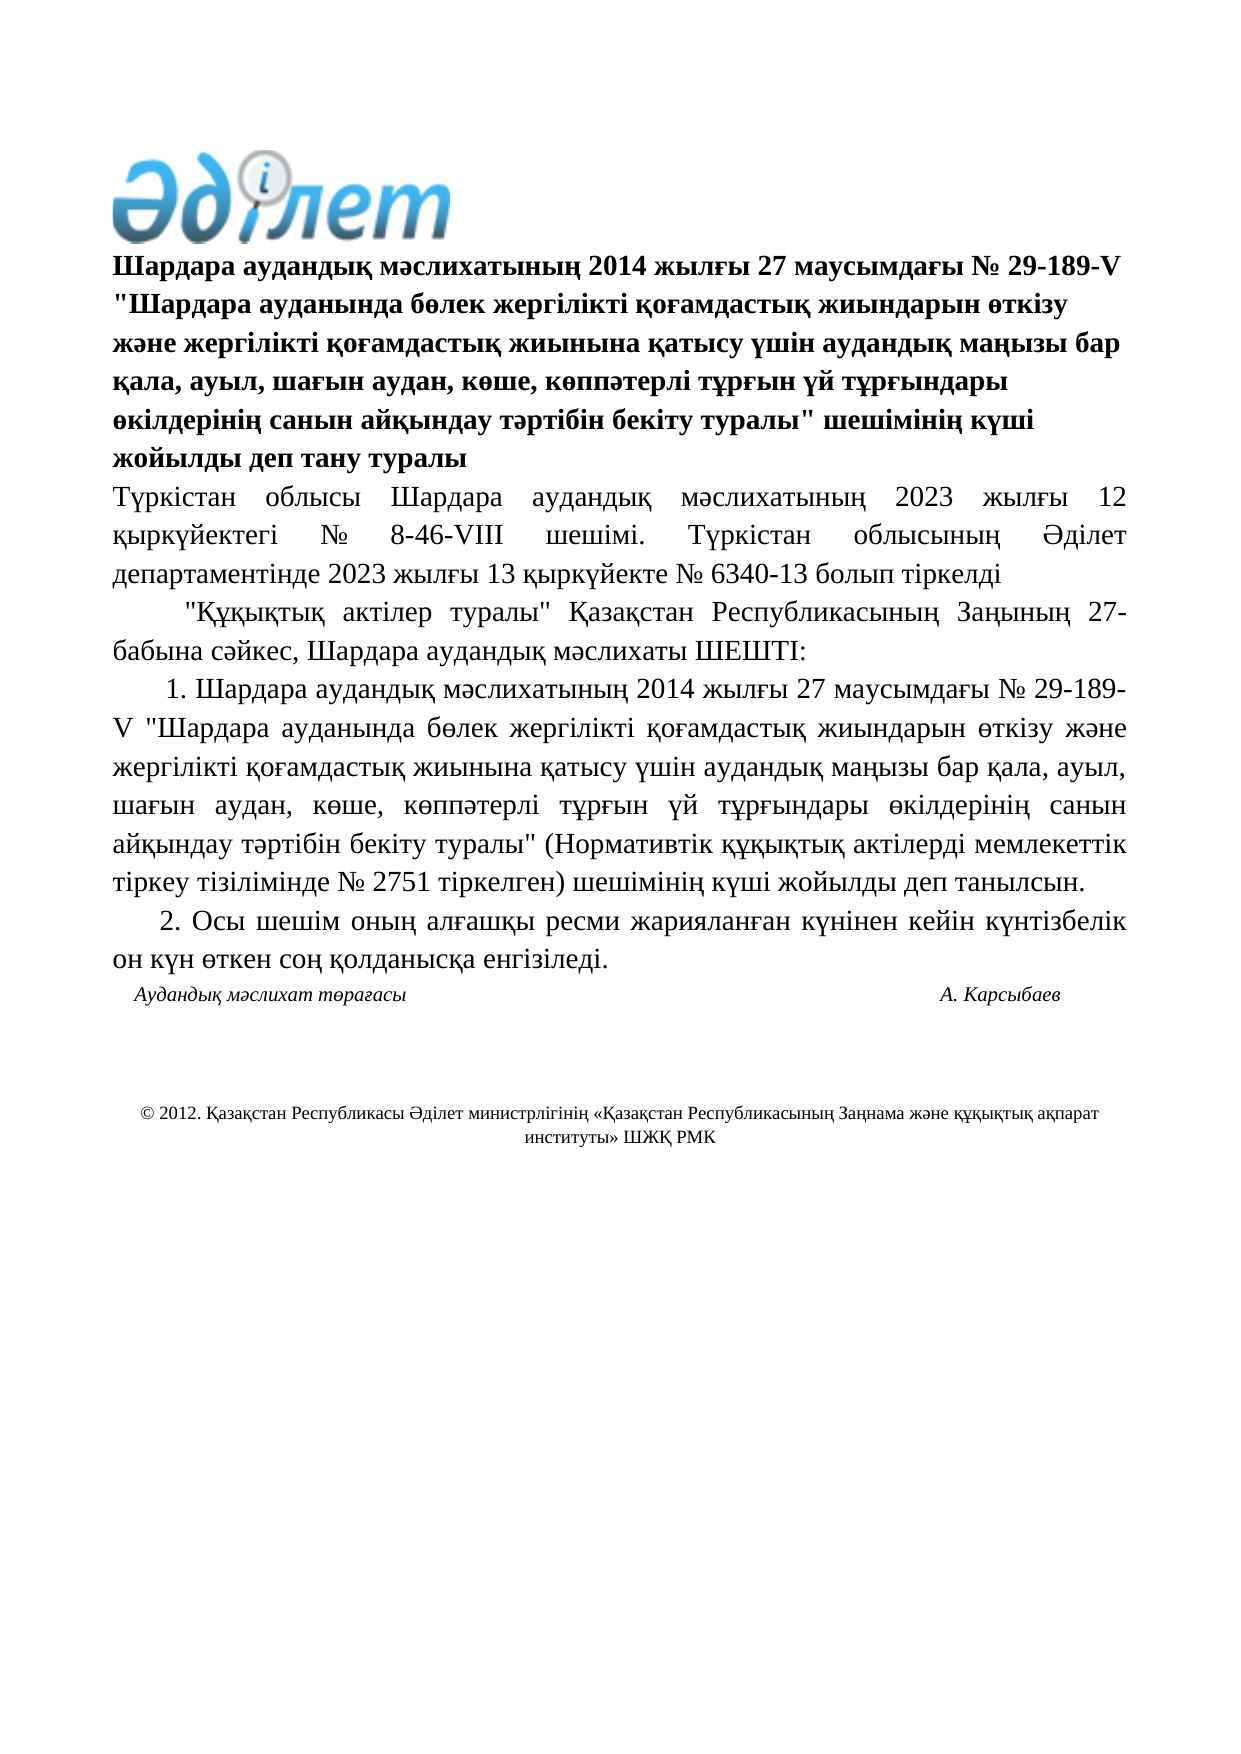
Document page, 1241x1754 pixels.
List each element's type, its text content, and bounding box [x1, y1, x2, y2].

text Шардара аудандық мәслихатының 2014 жылғы 27 маусымдағы № 29-189-V "Шардара ауданында бөлек жергілікті қоғамдастық жиындарын өткізу және жергілікті қоғамдастық жиынына қатысу үшін аудандық маңызы бар қала, ауыл, шағын аудан, көше, көппәтерлі тұрғын үй тұрғындары өкілдерінің санын айқындау тәртібін бекіту туралы" шешімінің күші жойылды деп тану туралы [112, 248, 1128, 474]
text 1. Шардара аудандық мәслихатының 2014 жылғы 27 маусымдағы № 29-189-V "Шардара ауданында бөлек жергілікті қоғамдастық жиындарын өткізу және жергілікті қоғамдастық жиынына қатысу үшін аудандық маңызы бар қала, ауыл, шағын аудан, көше, көппәтерлі тұрғын үй тұрғындары өкілдерінің санын айқындау тәртібін бекіту туралы" (Нормативтік құқықтық актілерді мемлекеттік тіркеу тізілімінде № 2751 тіркелген) шешімінің күші жойылды деп танылсын. [112, 672, 1128, 898]
table_header Аудандық мәслихат төрағасы [101, 980, 939, 1011]
text Түркістан облысы Шардара аудандық мәслихатының 2023 жылғы 12 қыркүйектегі № 8-46-VIII шешiмi. Түркістан облысының Әдiлет департаментiнде 2023 жылғы 13 қыркүйекте № 6340-13 болып тiркелдi [112, 479, 1128, 589]
text 2. Осы шешім оның алғашқы ресми жарияланған күнінен кейін күнтізбелік он күн өткен соң қолданысқа енгізіледі. [112, 903, 1128, 975]
text © 2012. Қазақстан Республикасы Әділет министрлігінің «Қазақстан Республикасының Заңнама және құқықтық ақпарат институты» ШЖҚ РМК [112, 1102, 1128, 1148]
picture [112, 150, 451, 244]
table_header А. Карсыбаев [939, 980, 1240, 1011]
text "Құқықтық актілер туралы" Қазақстан Республикасының Заңының 27-бабына сәйкес, Шардара аудандық мәслихаты ШЕШТІ: [112, 594, 1128, 667]
